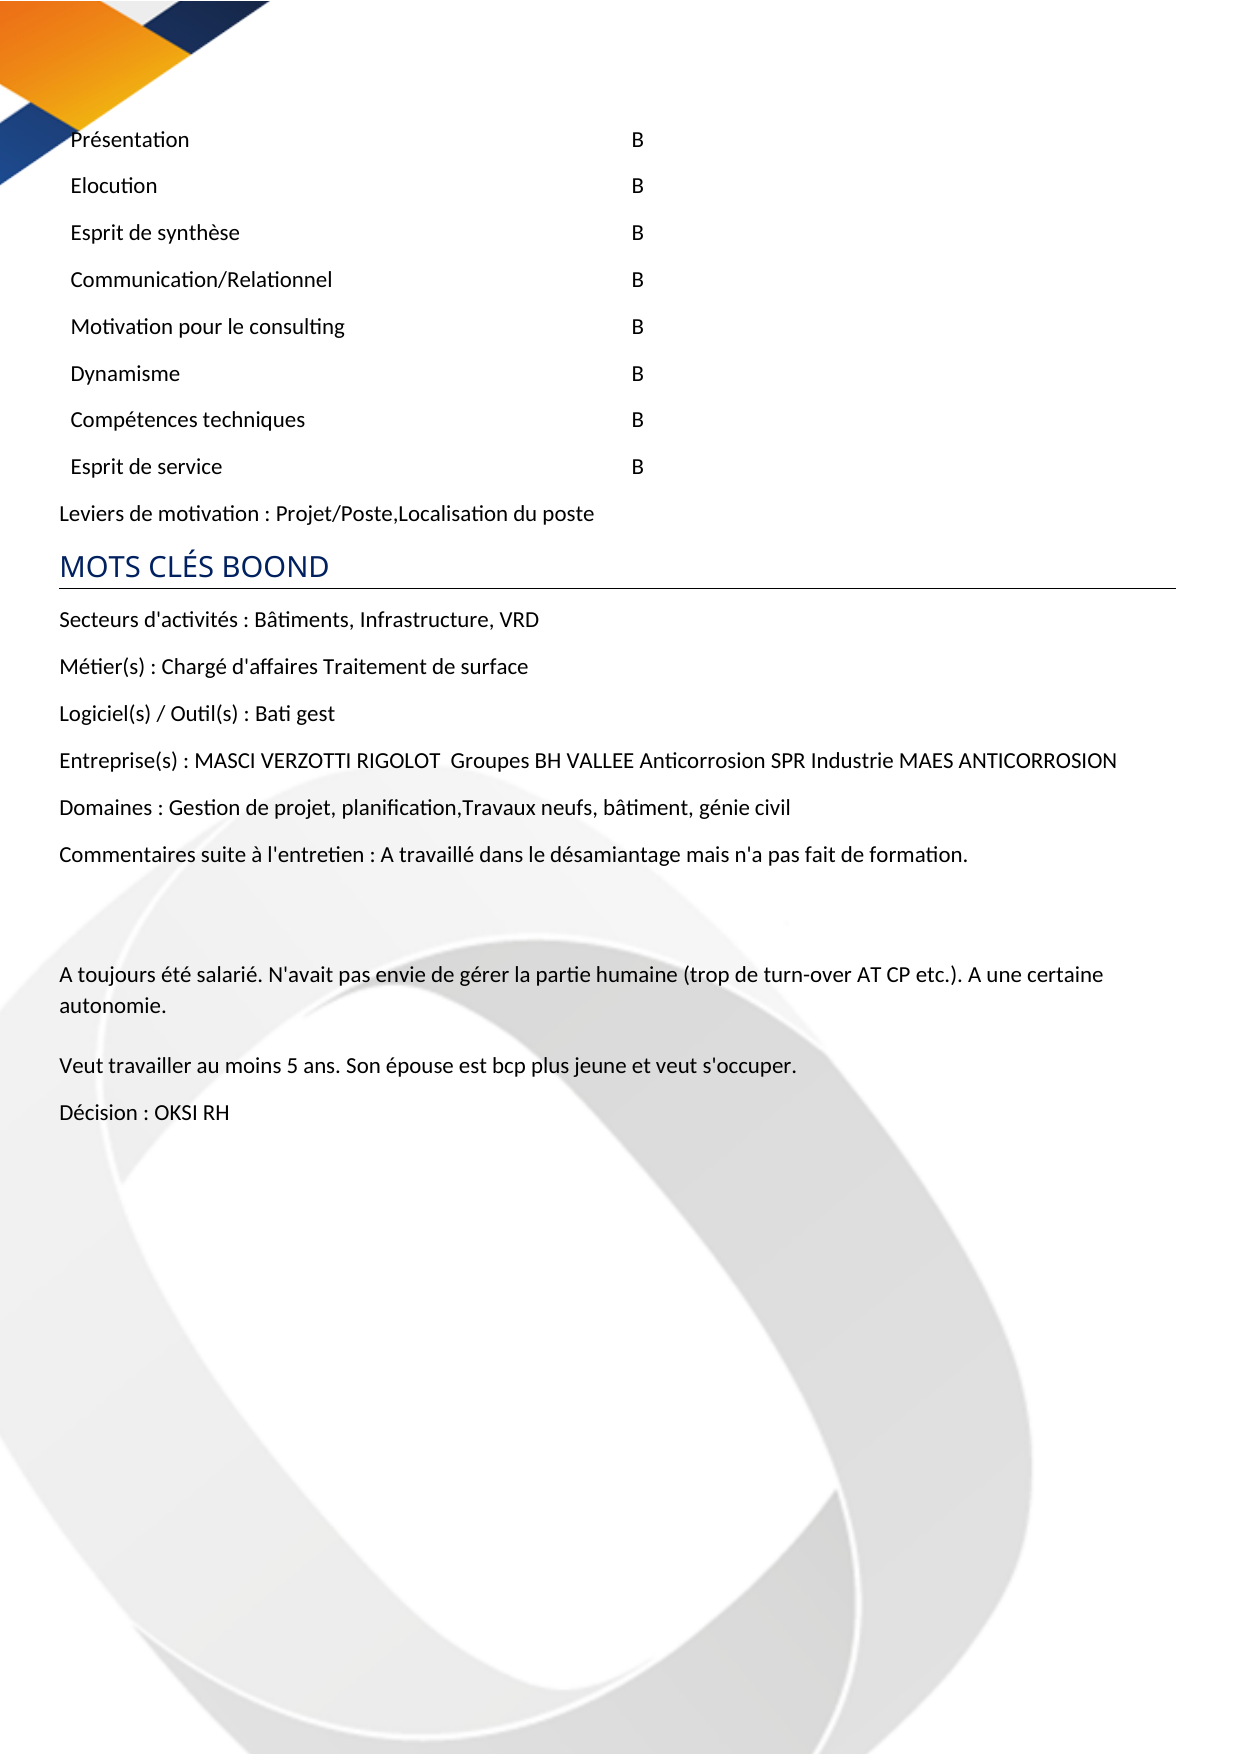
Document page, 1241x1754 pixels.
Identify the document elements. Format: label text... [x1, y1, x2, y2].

picture [0, 719, 1072, 1754]
table_header Présentation [59, 125, 620, 172]
text Commentaires suite à l'entretien : A travaillé dans le désamiantage mais n'a pas fait de formation. A toujours été salarié. N'avait pas envie de gérer la partie humaine (trop de turn-over AT CP etc.). A une certaine autonomie. Veut travailler au moins 5 ans. Son épouse est bcp plus jeune et veut s'occuper. [59, 840, 1181, 1079]
subtitle Mots Clés Boond [59, 546, 1176, 588]
table_header B [620, 125, 1181, 172]
table_cell Esprit de service [59, 452, 620, 499]
text Entreprise(s) : MASCI VERZOTTI RIGOLOT Groupes BH VALLEE Anticorrosion SPR Industrie MAES ANTICORROSION [59, 746, 1181, 774]
table_cell B [620, 265, 1181, 312]
table_cell Dynamisme [59, 359, 620, 406]
text Métier(s) : Chargé d'affaires Traitement de surface [59, 652, 1181, 680]
table_cell B [620, 312, 1181, 359]
text Logiciel(s) / Outil(s) : Bati gest [59, 699, 1181, 727]
table_cell B [620, 406, 1181, 452]
table_cell Communication/Relationnel [59, 265, 620, 312]
table_cell Elocution [59, 172, 620, 218]
text Décision : OKSI RH [59, 1098, 1181, 1126]
text Secteurs d'activités : Bâtiments, Infrastructure, VRD [59, 605, 1181, 633]
picture [0, 1, 285, 202]
table_cell Compétences techniques [59, 406, 620, 452]
table_cell Motivation pour le consulting [59, 312, 620, 359]
table_cell B [620, 452, 1181, 499]
text Domaines : Gestion de projet, planification,Travaux neufs, bâtiment, génie civil [59, 793, 1181, 821]
table_cell B [620, 172, 1181, 218]
table_cell B [620, 219, 1181, 265]
table_cell B [620, 359, 1181, 406]
text Leviers de motivation : Projet/Poste,Localisation du poste [59, 499, 1181, 527]
table_cell Esprit de synthèse [59, 219, 620, 265]
